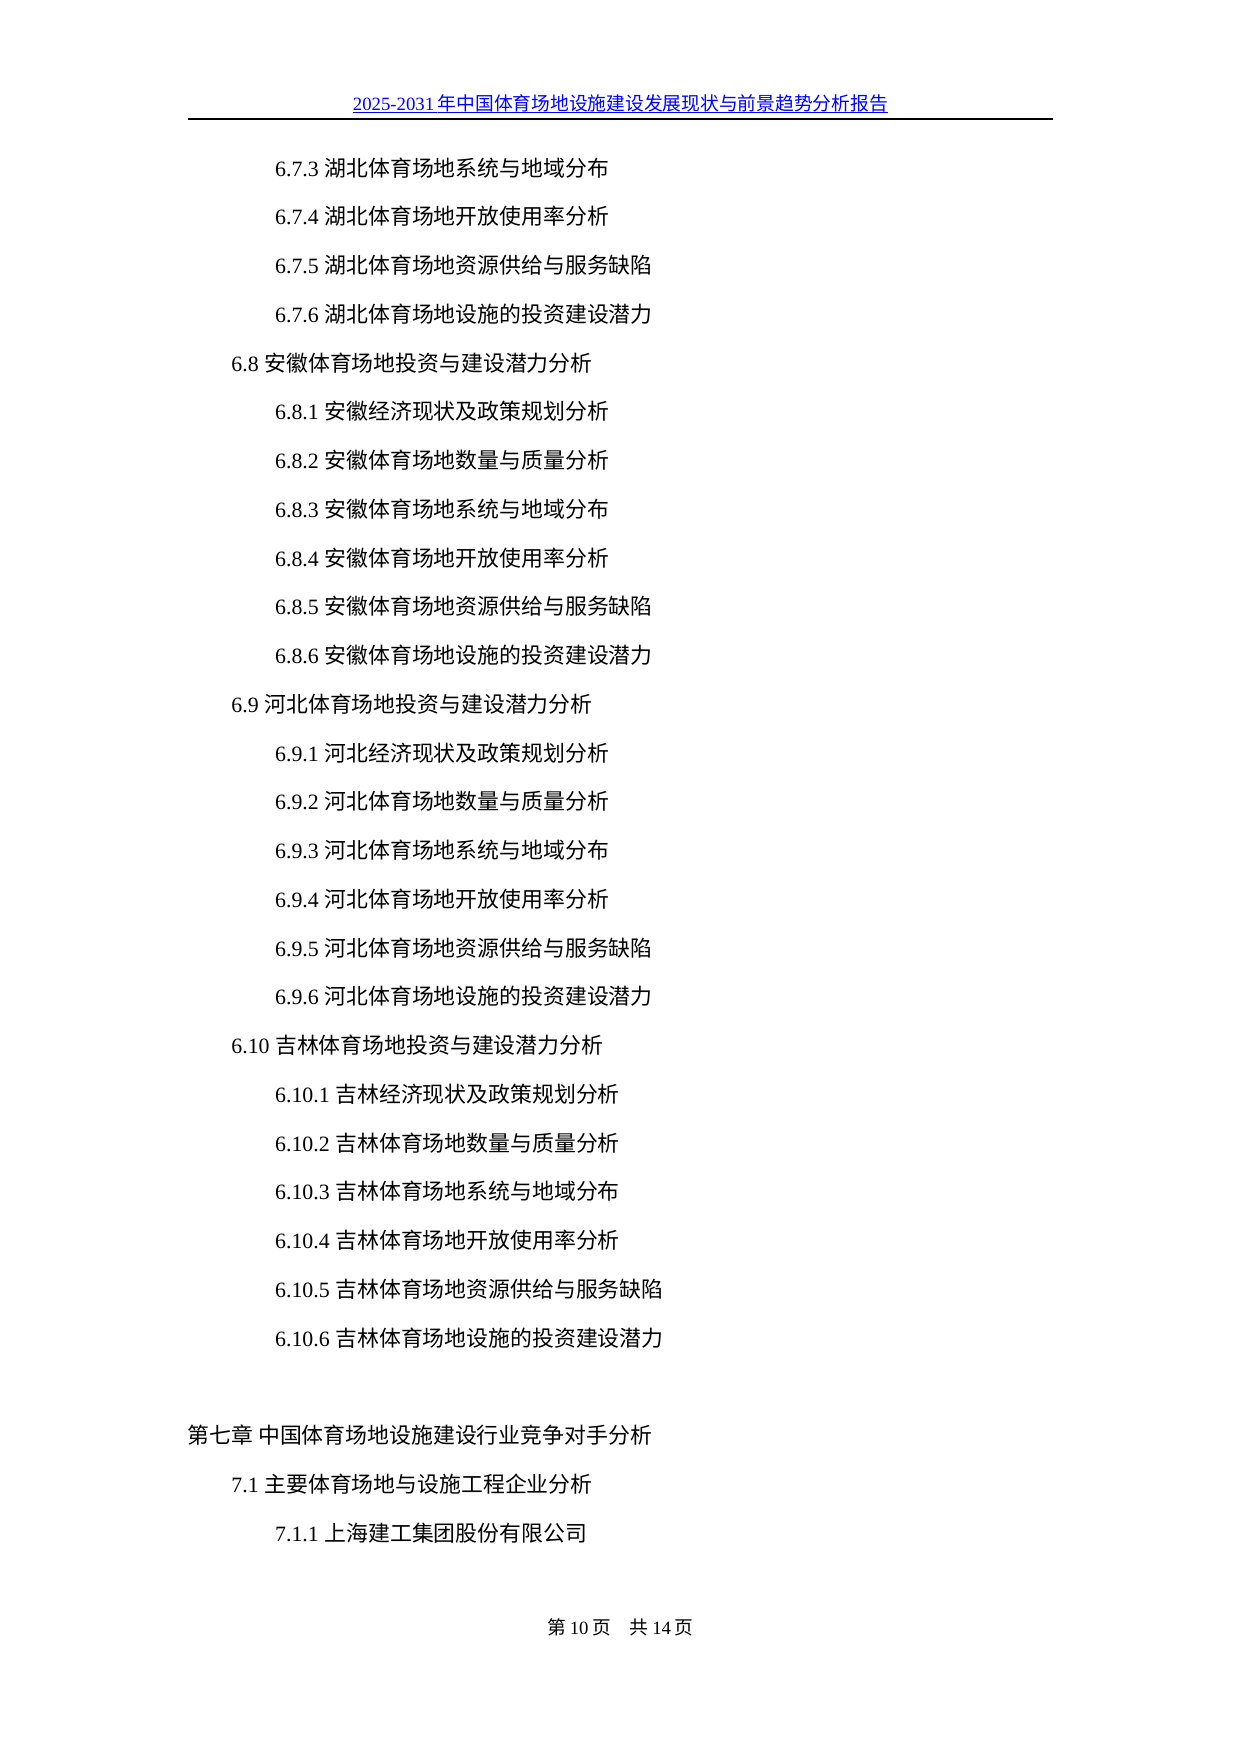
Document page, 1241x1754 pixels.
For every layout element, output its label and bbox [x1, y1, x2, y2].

text [187, 150, 1053, 1548]
